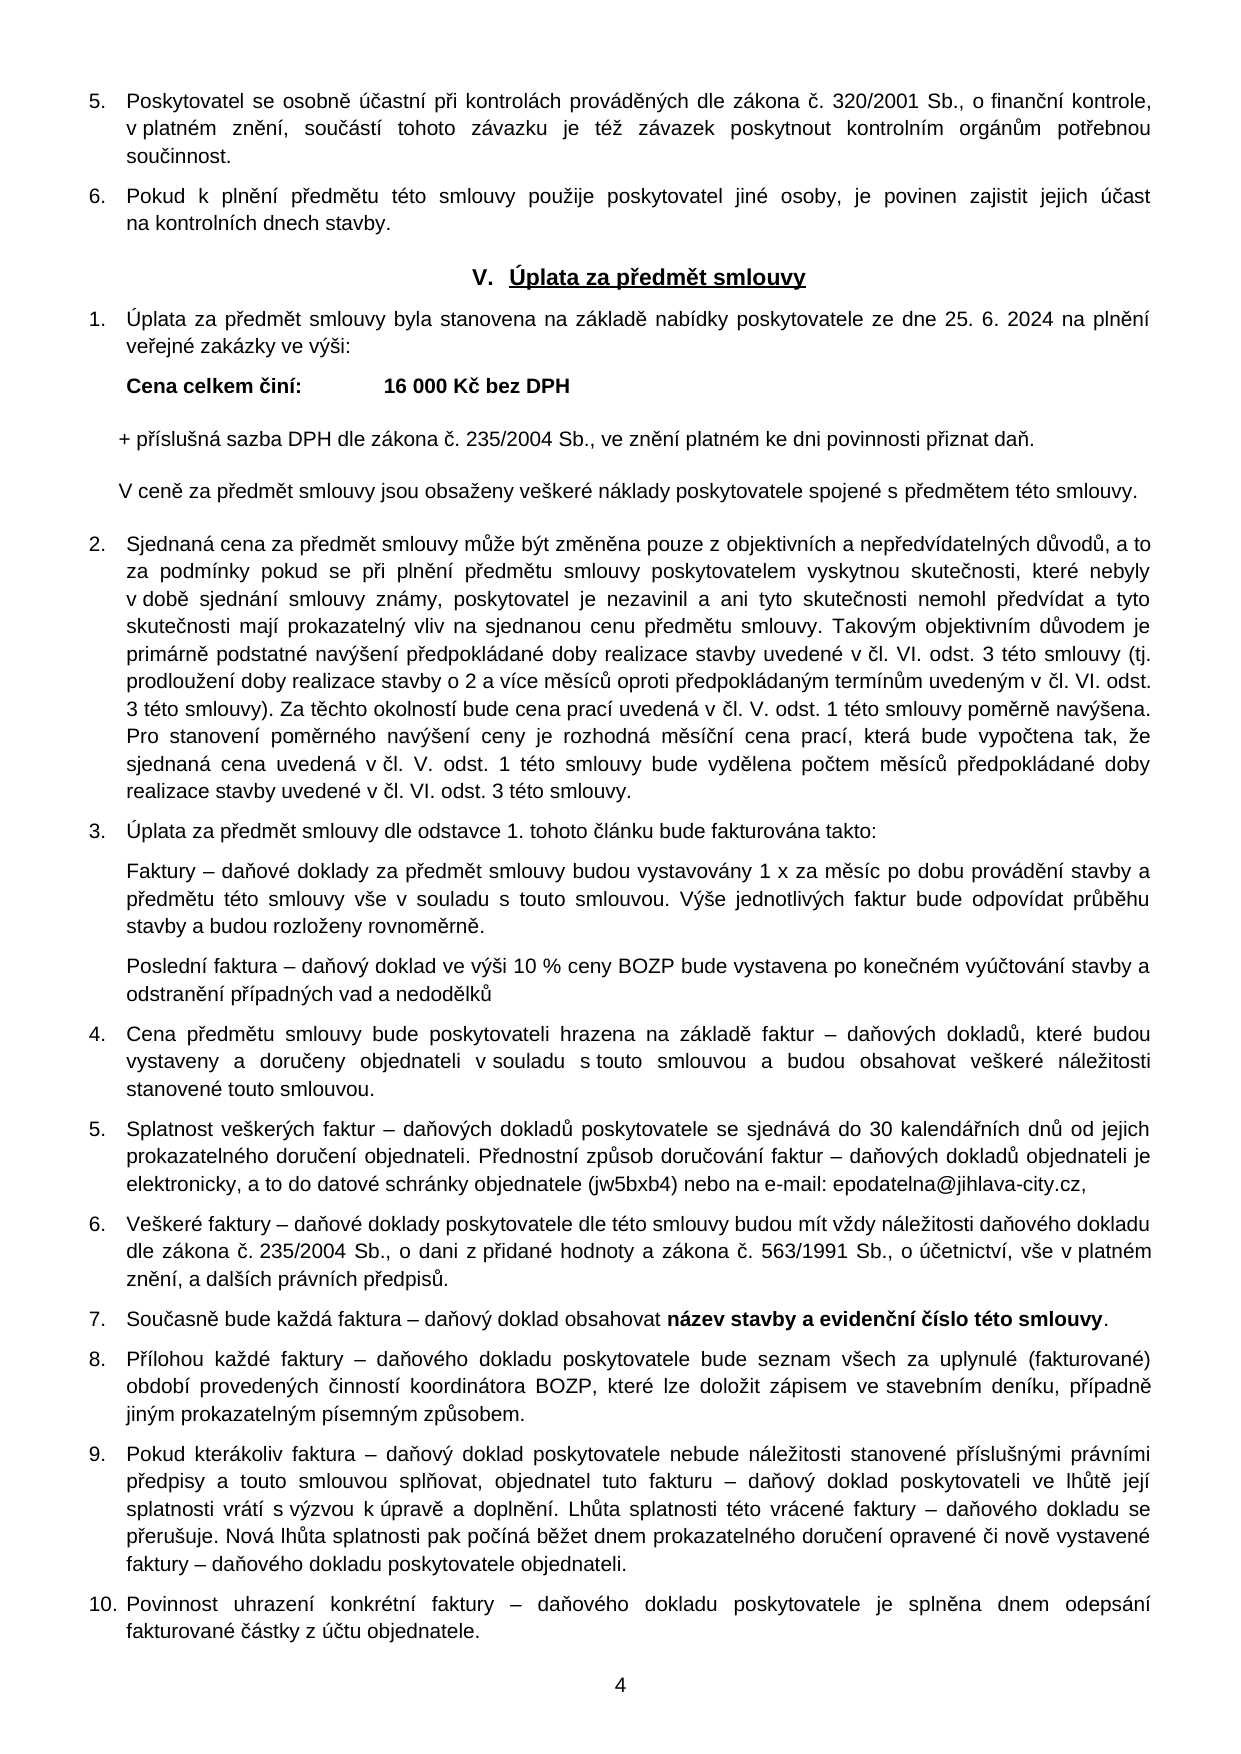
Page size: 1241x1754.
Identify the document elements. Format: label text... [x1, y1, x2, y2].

list Sjednaná cena za předmět smlouvy může být změněna pouze z objektivních a nepředvídatelných důvodů, a to za podmínky pokud se při plnění předmětu smlouvy poskytovatelem vyskytnou skutečnosti, které nebyly v době sjednání smlouvy známy, poskytovatel je nezavinil a ani tyto skutečnosti nemohl předvídat a tyto skutečnosti mají prokazatelný vliv na sjednanou cenu předmětu smlouvy. Takovým objektivním důvodem je primárně podstatné navýšení předpokládané doby realizace stavby uvedené v čl. VI. odst. 3 této smlouvy (tj. prodloužení doby realizace stavby o 2 a více měsíců oproti předpokládaným termínům uvedeným v čl. VI. odst. 3 této smlouvy). Za těchto okolností bude cena prací uvedená v čl. V. odst. 1 této smlouvy poměrně navýšena. Pro stanovení poměrného navýšení ceny je rozhodná měsíční cena prací, která bude vypočtena tak, že sjednaná cena uvedená v čl. V. odst. 1 této smlouvy bude vydělena počtem měsíců předpokládané doby realizace stavby uvedené v čl. VI. odst. 3 této smlouvy. [89, 531, 1152, 803]
list Poskytovatel se osobně účastní při kontrolách prováděných dle zákona č. 320/2001 Sb., o finanční kontrole, v platném znění, součástí tohoto závazku je též závazek poskytnout kontrolním orgánům potřebnou součinnost. [89, 89, 1152, 168]
list Faktury – daňové doklady za předmět smlouvy budou vystavovány 1 x za měsíc po dobu provádění stavby a předmětu této smlouvy vše v souladu s touto smlouvou. Výše jednotlivých faktur bude odpovídat průběhu stavby a budou rozloženy rovnoměrně. [126, 859, 1152, 938]
list Veškeré faktury – daňové doklady poskytovatele dle této smlouvy budou mít vždy náležitosti daňového dokladu dle zákona č. 235/2004 Sb., o dani z přidané hodnoty a zákona č. 563/1991 Sb., o účetnictví, vše v platném znění, a dalších právních předpisů. [89, 1211, 1152, 1290]
text V ceně za předmět smlouvy jsou obsaženy veškeré náklady poskytovatele spojené s předmětem této smlouvy. [118, 479, 1152, 503]
list Pokud k plnění předmětu této smlouvy použije poskytovatel jiné osoby, je povinen zajistit jejich účast na kontrolních dnech stavby. [89, 184, 1152, 235]
list Úplata za předmět smlouvy byla stanovena na základě nabídky poskytovatele ze dne 25. 6. 2024 na plnění veřejné zakázky ve výši: [89, 306, 1152, 358]
list Povinnost uhrazení konkrétní faktury – daňového dokladu poskytovatele je splněna dnem odepsání fakturované částky z účtu objednatele. [89, 1591, 1152, 1643]
text Cena celkem činí: 16 000 Kč bez DPH [89, 374, 1152, 398]
text + příslušná sazba DPH dle zákona č. 235/2004 Sb., ve znění platném ke dni povinnosti přiznat daň. [118, 426, 1152, 450]
list Současně bude každá faktura – daňový doklad obsahovat název stavby a evidenční číslo této smlouvy. [89, 1306, 1152, 1330]
list Cena předmětu smlouvy bude poskytovateli hrazena na základě faktur – daňových dokladů, které budou vystaveny a doručeny objednateli v souladu s touto smlouvou a budou obsahovat veškeré náležitosti stanovené touto smlouvou. [89, 1021, 1152, 1100]
list Pokud kterákoliv faktura – daňový doklad poskytovatele nebude náležitosti stanovené příslušnými právními předpisy a touto smlouvou splňovat, objednatel tuto fakturu – daňový doklad poskytovateli ve lhůtě její splatnosti vrátí s výzvou k úpravě a doplnění. Lhůta splatnosti této vrácené faktury – daňového dokladu se přerušuje. Nová lhůta splatnosti pak počíná běžet dnem prokazatelného doručení opravené či nově vystavené faktury – daňového dokladu poskytovatele objednateli. [89, 1441, 1152, 1575]
list Splatnost veškerých faktur – daňových dokladů poskytovatele se sjednává do 30 kalendářních dnů od jejich prokazatelného doručení objednateli. Přednostní způsob doručování faktur – daňových dokladů objednateli je elektronicky, a to do datové schránky objednatele (jw5bxb4) nebo na e-mail: epodatelna@jihlava-city.cz, [89, 1116, 1152, 1195]
list Úplata za předmět smlouvy dle odstavce 1. tohoto článku bude fakturována takto: [89, 819, 1152, 843]
list Poslední faktura – daňový doklad ve výši 10 % ceny BOZP bude vystavena po konečném vyúčtování stavby a odstranění případných vad a nedodělků [126, 954, 1152, 1005]
list Přílohou každé faktury – daňového dokladu poskytovatele bude seznam všech za uplynulé (fakturované) období provedených činností koordinátora BOZP, které lze doložit zápisem ve stavebním deníku, případně jiným prokazatelným písemným způsobem. [89, 1346, 1152, 1425]
subtitle Úplata za předmět smlouvy [126, 264, 1152, 290]
